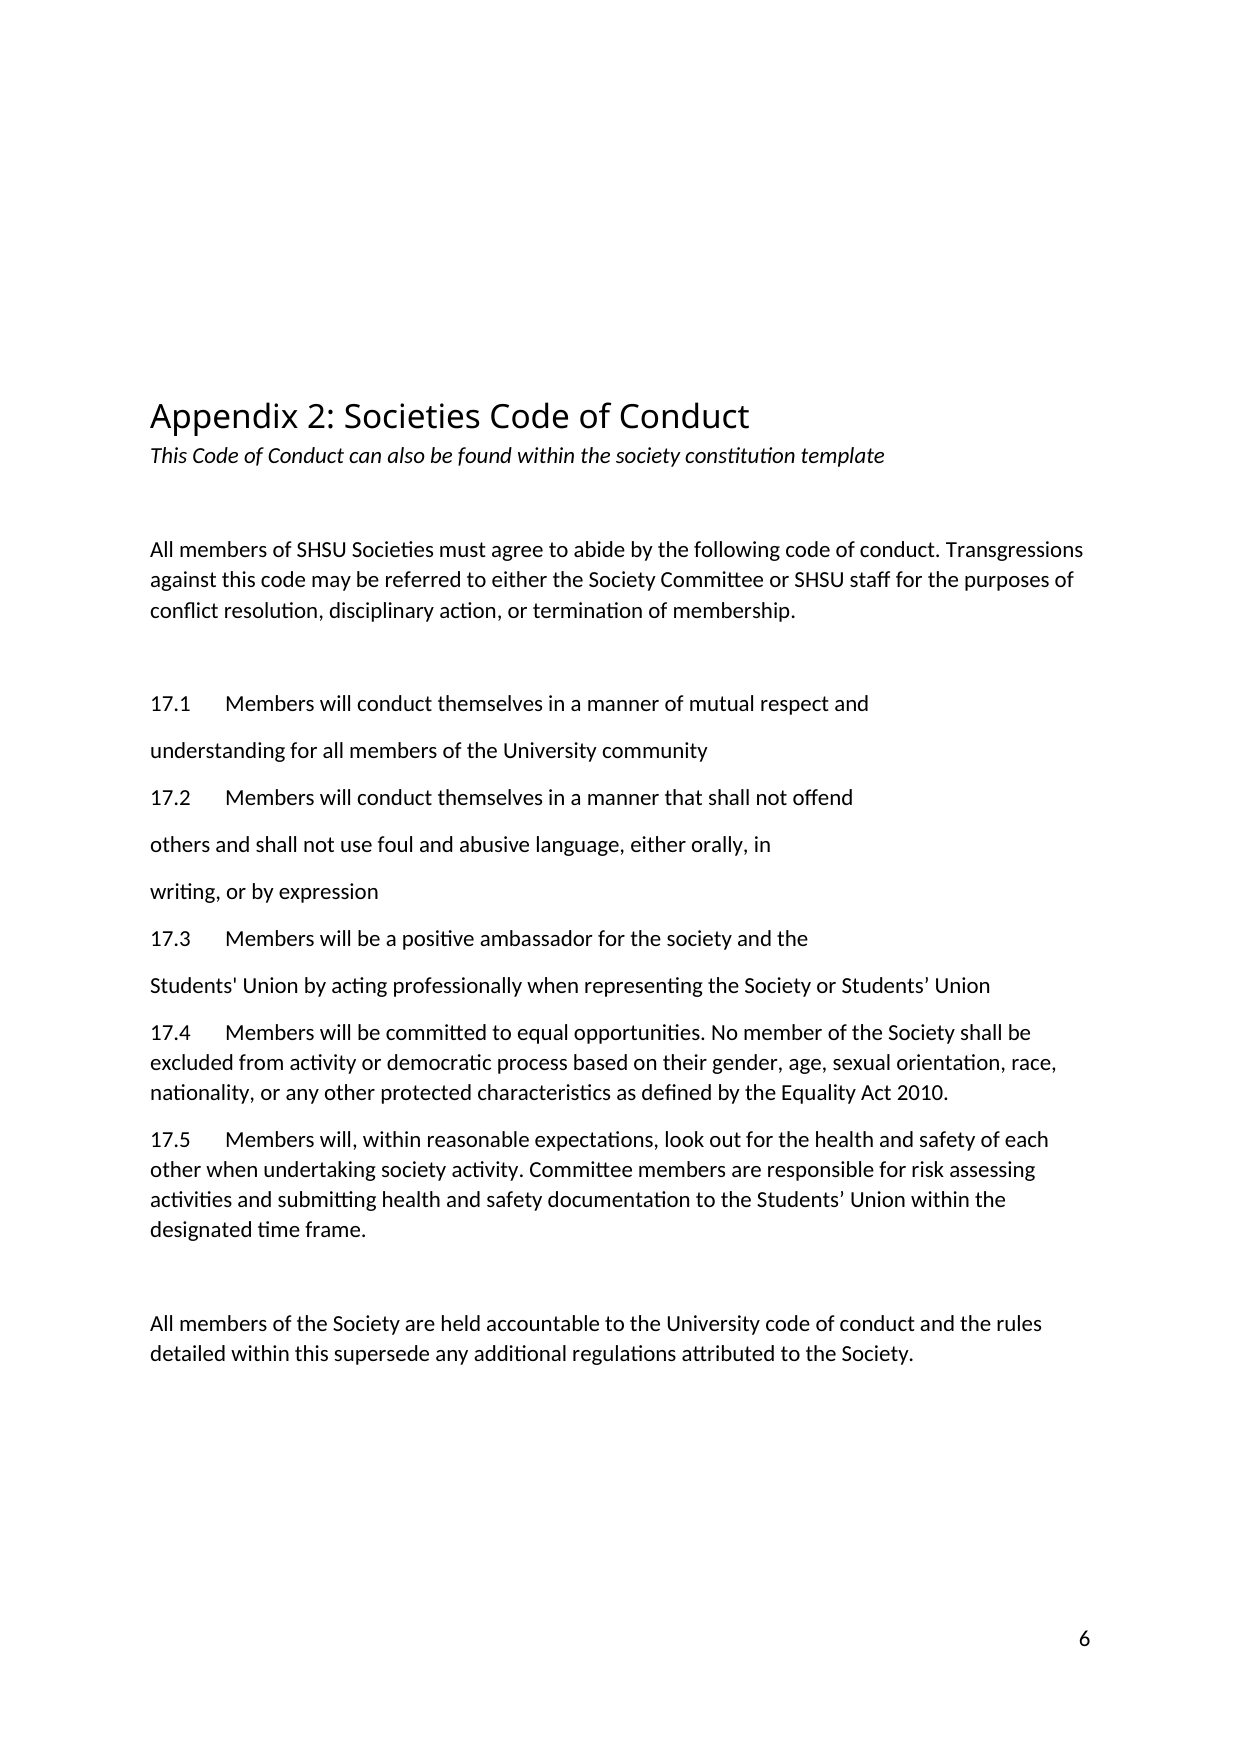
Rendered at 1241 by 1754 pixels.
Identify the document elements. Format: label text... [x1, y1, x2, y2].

text 17.1 Members will conduct themselves in a manner of mutual respect and [150, 689, 1090, 718]
text 17.3 Members will be a positive ambassador for the society and the [150, 924, 1090, 952]
text others and shall not use foul and abusive language, either orally, in [150, 830, 1090, 858]
text understanding for all members of the University community [150, 736, 1090, 764]
text All members of SHSU Societies must agree to abide by the following code of conduct. Transgressions against this code may be referred to either the Society Committee or SHSU staff for the purposes of conflict resolution, disciplinary action, or termination of membership. [150, 535, 1090, 624]
text writing, or by expression [150, 877, 1090, 905]
text 17.4 Members will be committed to equal opportunities. No member of the Society shall be excluded from activity or democratic process based on their gender, age, sexual orientation, race, nationality, or any other protected characteristics as defined by the Equality Act 2010. [150, 1018, 1090, 1106]
text 17.2 Members will conduct themselves in a manner that shall not offend [150, 783, 1090, 811]
text This Code of Conduct can also be found within the society constitution template [150, 442, 1090, 470]
text All members of the Society are held accountable to the University code of conduct and the rules detailed within this supersede any additional regulations attributed to the Society. [150, 1309, 1090, 1368]
text Students' Union by acting professionally when representing the Society or Students’ Union [150, 971, 1090, 999]
text 17.5 Members will, within reasonable expectations, look out for the health and safety of each other when undertaking society activity. Committee members are responsible for risk assessing activities and submitting health and safety documentation to the Students’ Union within the designated time frame. [150, 1125, 1090, 1244]
subtitle Appendix 2: Societies Code of Conduct [150, 393, 1090, 438]
